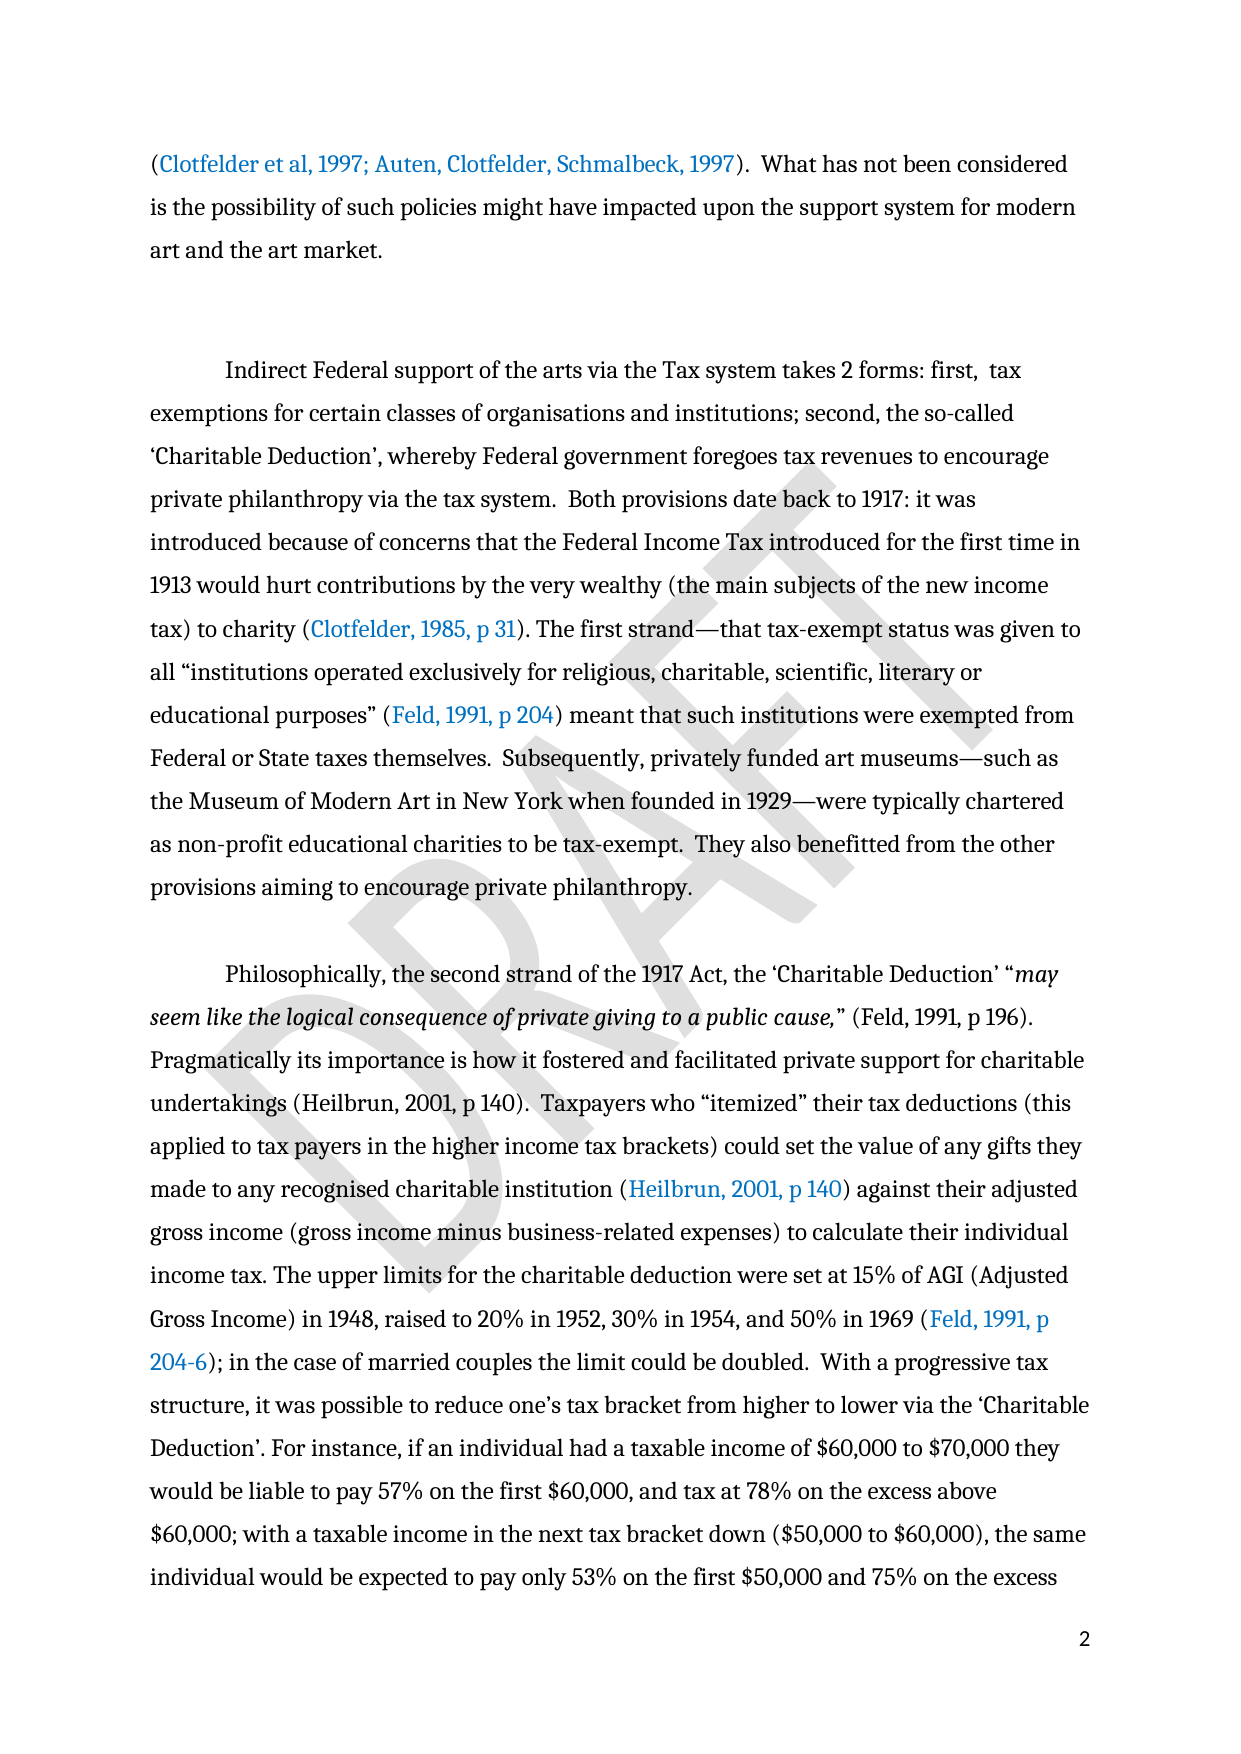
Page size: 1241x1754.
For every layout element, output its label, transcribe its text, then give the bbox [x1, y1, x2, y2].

text Indirect Federal support of the arts via the Tax system takes 2 forms: first, tax exemptions for certain classes of organisations and institutions; second, the so-called ‘Charitable Deduction’, whereby Federal government foregoes tax revenues to encourage private philanthropy via the tax system. Both provisions date back to 1917: it was introduced because of concerns that the Federal Income Tax introduced for the first time in 1913 would hurt contributions by the very wealthy (the main subjects of the new income tax) to charity (Clotfelder, 1985, p 31). The first strand—that tax-exempt status was given to all “institutions operated exclusively for religious, charitable, scientific, literary or educational purposes” (Feld, 1991, p 204) meant that such institutions were exempted from Federal or State taxes themselves. Subsequently, privately funded art museums—such as the Museum of Modern Art in New York when founded in 1929—were typically chartered as non-profit educational charities to be tax-exempt. They also benefitted from the other provisions aiming to encourage private philanthropy. [150, 356, 1090, 902]
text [150, 959, 1090, 1592]
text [150, 150, 1090, 265]
